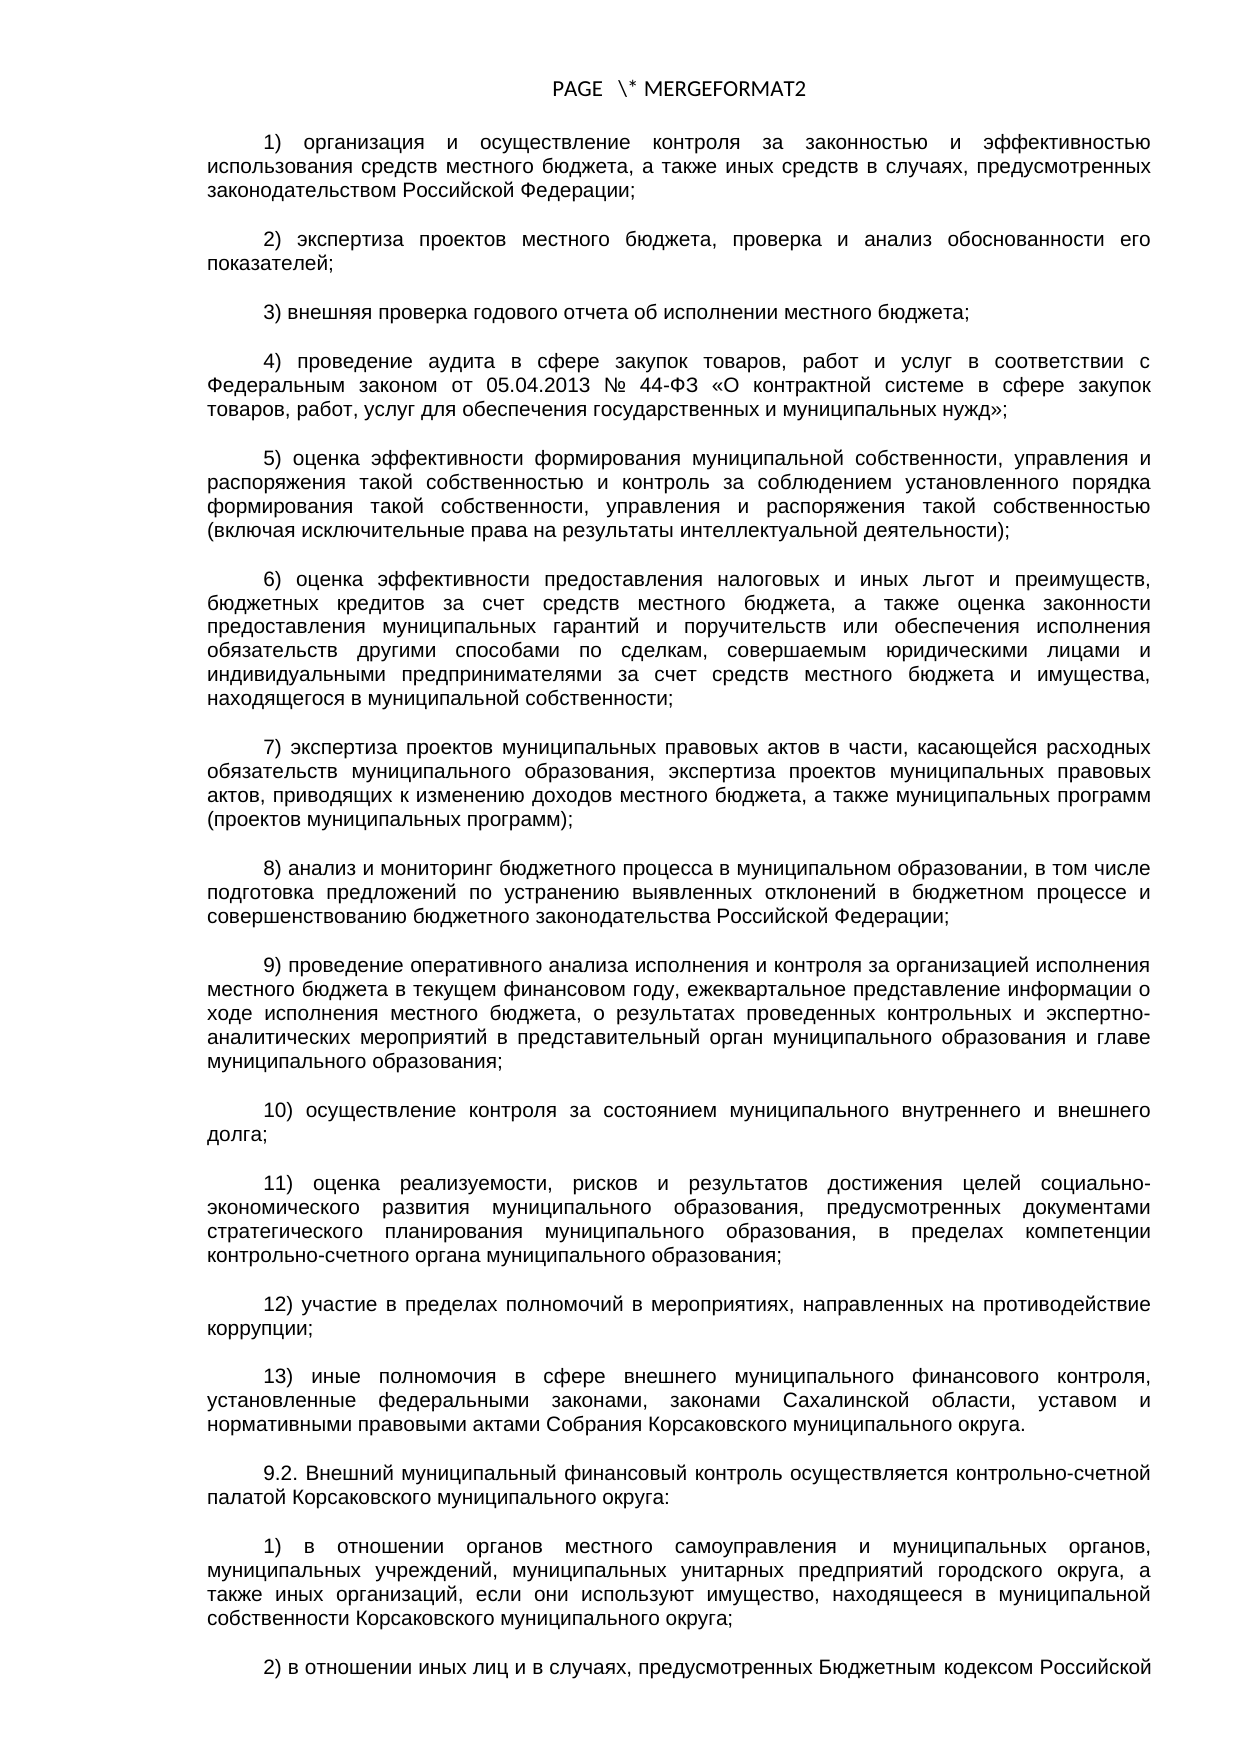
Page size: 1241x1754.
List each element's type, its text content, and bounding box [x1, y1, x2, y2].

text 11) оценка реализуемости, рисков и результатов достижения целей социально-экономического развития муниципального образования, предусмотренных документами стратегического планирования муниципального образования, в пределах компетенции контрольно-счетного органа муниципального образования; [207, 1171, 1152, 1266]
text 8) анализ и мониторинг бюджетного процесса в муниципальном образовании, в том числе подготовка предложений по устранению выявленных отклонений в бюджетном процессе и совершенствованию бюджетного законодательства Российской Федерации; [207, 856, 1152, 928]
text 1) организация и осуществление контроля за законностью и эффективностью использования средств местного бюджета, а также иных средств в случаях, предусмотренных законодательством Российской Федерации; [207, 130, 1152, 202]
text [207, 1655, 1152, 1679]
text 2) экспертиза проектов местного бюджета, проверка и анализ обоснованности его показателей; [207, 227, 1152, 275]
text 12) участие в пределах полномочий в мероприятиях, направленных на противодействие коррупции; [207, 1291, 1152, 1339]
text 5) оценка эффективности формирования муниципальной собственности, управления и распоряжения такой собственностью и контроль за соблюдением установленного порядка формирования такой собственности, управления и распоряжения такой собственностью (включая исключительные права на результаты интеллектуальной деятельности); [207, 446, 1152, 541]
text 6) оценка эффективности предоставления налоговых и иных льгот и преимуществ, бюджетных кредитов за счет средств местного бюджета, а также оценка законности предоставления муниципальных гарантий и поручительств или обеспечения исполнения обязательств другими способами по сделкам, совершаемым юридическими лицами и индивидуальными предпринимателями за счет средств местного бюджета и имущества, находящегося в муниципальной собственности; [207, 566, 1152, 710]
text 7) экспертиза проектов муниципальных правовых актов в части, касающейся расходных обязательств муниципального образования, экспертиза проектов муниципальных правовых актов, приводящих к изменению доходов местного бюджета, а также муниципальных программ (проектов муниципальных программ); [207, 735, 1152, 831]
text 1) в отношении органов местного самоуправления и муниципальных органов, муниципальных учреждений, муниципальных унитарных предприятий городского округа, а также иных организаций, если они используют имущество, находящееся в муниципальной собственности Корсаковского муниципального округа; [207, 1534, 1152, 1630]
text 10) осуществление контроля за состоянием муниципального внутреннего и внешнего долга; [207, 1098, 1152, 1146]
text 13) иные полномочия в сфере внешнего муниципального финансового контроля, установленные федеральными законами, законами Сахалинской области, уставом и нормативными правовыми актами Собрания Корсаковского муниципального округа. [207, 1364, 1152, 1436]
text 9.2. Внешний муниципальный финансовый контроль осуществляется контрольно-счетной палатой Корсаковского муниципального округа: [207, 1461, 1152, 1509]
text 3) внешняя проверка годового отчета об исполнении местного бюджета; [207, 300, 1152, 324]
text 9) проведение оперативного анализа исполнения и контроля за организацией исполнения местного бюджета в текущем финансовом году, ежеквартальное представление информации о ходе исполнения местного бюджета, о результатах проведенных контрольных и экспертно-аналитических мероприятий в представительный орган муниципального образования и главе муниципального образования; [207, 953, 1152, 1073]
text 4) проведение аудита в сфере закупок товаров, работ и услуг в соответствии с Федеральным законом от 05.04.2013 № 44-ФЗ «О контрактной системе в сфере закупок товаров, работ, услуг для обеспечения государственных и муниципальных нужд»; [207, 349, 1152, 421]
